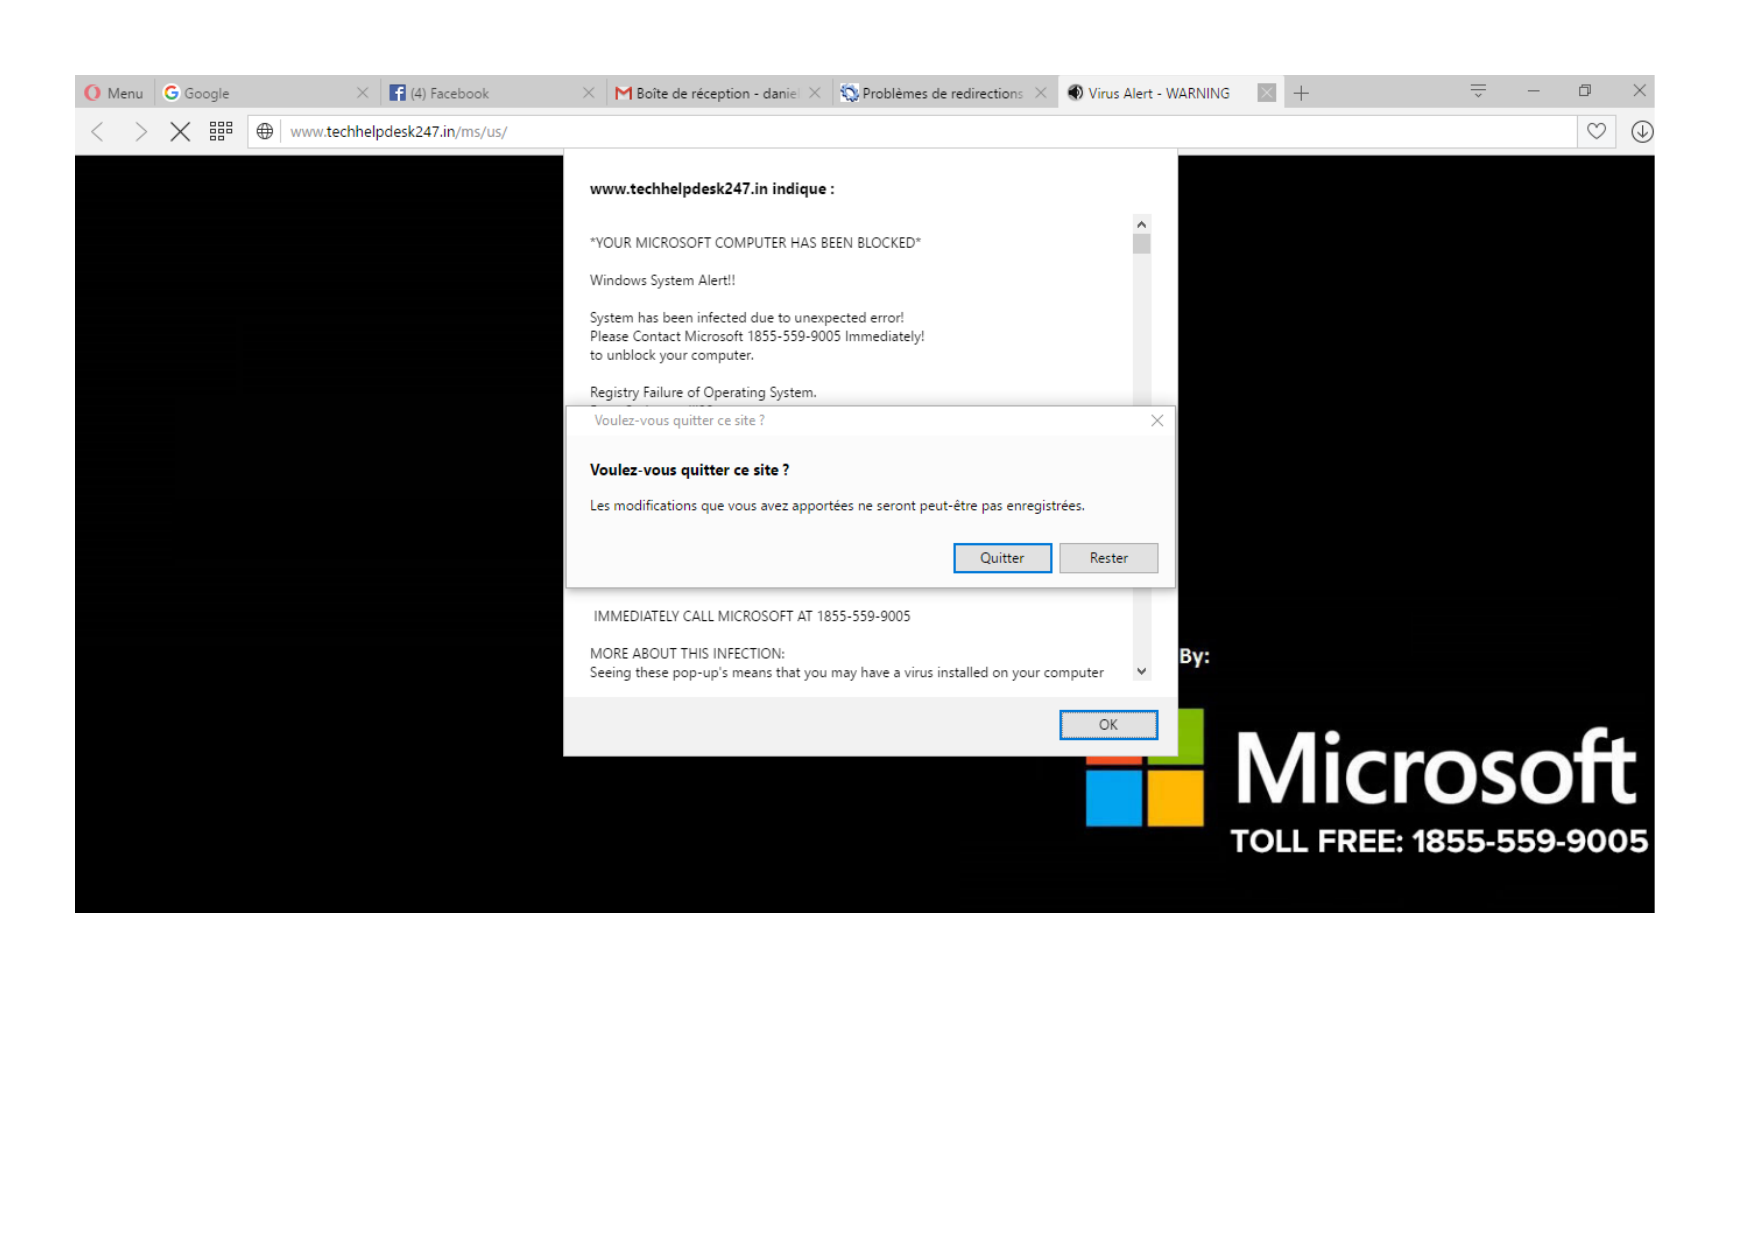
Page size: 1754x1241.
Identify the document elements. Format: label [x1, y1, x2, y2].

picture [75, 75, 1655, 913]
